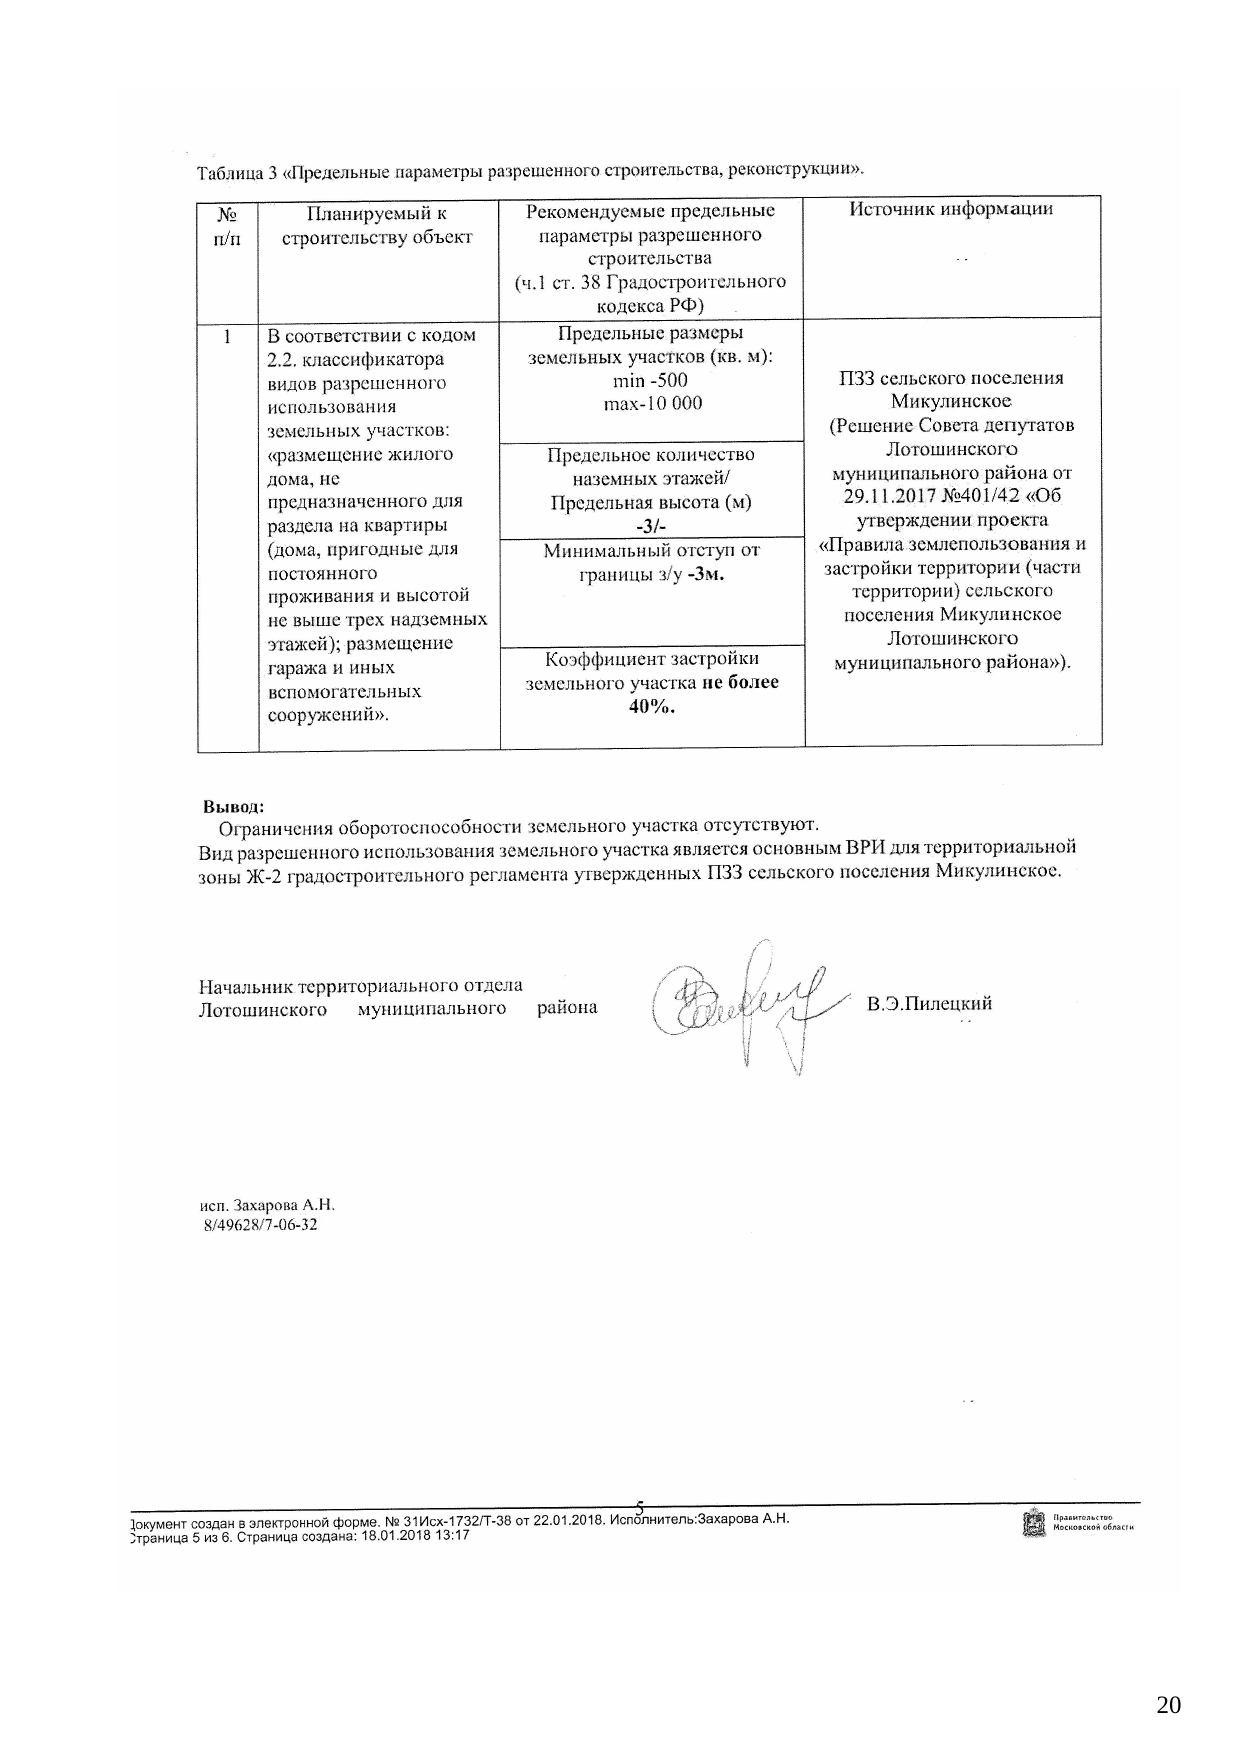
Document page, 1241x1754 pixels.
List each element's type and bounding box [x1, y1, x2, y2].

picture [118, 88, 1182, 1592]
